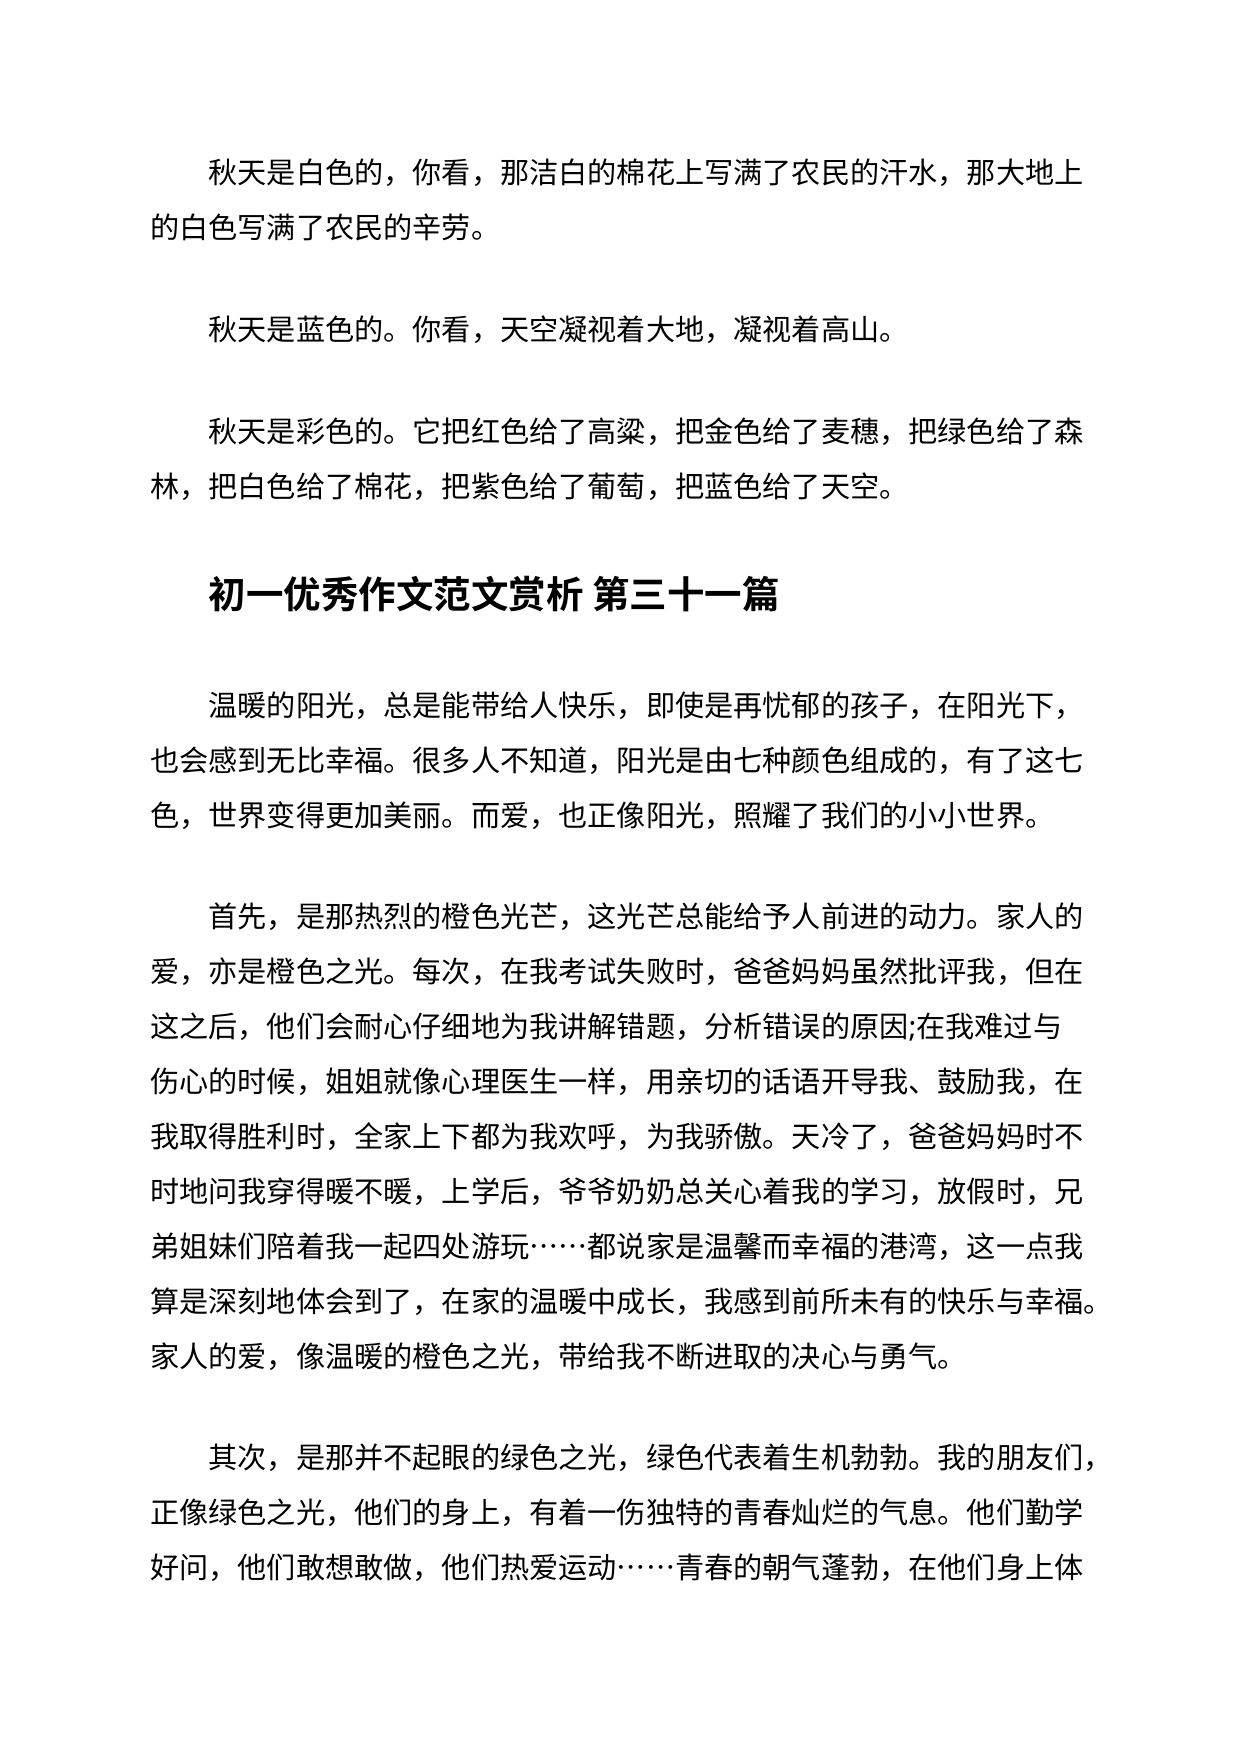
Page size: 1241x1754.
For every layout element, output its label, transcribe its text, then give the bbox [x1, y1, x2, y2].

text 秋天是白色的，你看，那洁白的棉花上写满了农民的汗水，那大地上的白色写满了农民的辛劳。 [150, 150, 1090, 247]
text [150, 1435, 1090, 1587]
text 秋天是蓝色的。你看，天空凝视着大地，凝视着高山。 [150, 307, 1090, 349]
text 首先，是那热烈的橙色光芒，这光芒总能给予人前进的动力。家人的爱，亦是橙色之光。每次，在我考试失败时，爸爸妈妈虽然批评我，但在这之后，他们会耐心仔细地为我讲解错题，分析错误的原因;在我难过与伤心的时候，姐姐就像心理医生一样，用亲切的话语开导我、鼓励我，在我取得胜利时，全家上下都为我欢呼，为我骄傲。天冷了，爸爸妈妈时不时地问我穿得暖不暖，上学后，爷爷奶奶总关心着我的学习，放假时，兄弟姐妹们陪着我一起四处游玩……都说家是温馨而幸福的港湾，这一点我算是深刻地体会到了，在家的温暖中成长，我感到前所未有的快乐与幸福。家人的爱，像温暖的橙色之光，带给我不断进取的决心与勇气。 [150, 894, 1090, 1376]
text 初一优秀作文范文赏析 第三十一篇 [150, 565, 1090, 619]
text 温暖的阳光，总是能带给人快乐，即使是再忧郁的孩子，在阳光下，也会感到无比幸福。很多人不知道，阳光是由七种颜色组成的，有了这七色，世界变得更加美丽。而爱，也正像阳光，照耀了我们的小小世界。 [150, 682, 1090, 834]
text 秋天是彩色的。它把红色给了高粱，把金色给了麦穗，把绿色给了森林，把白色给了棉花，把紫色给了葡萄，把蓝色给了天空。 [150, 408, 1090, 506]
